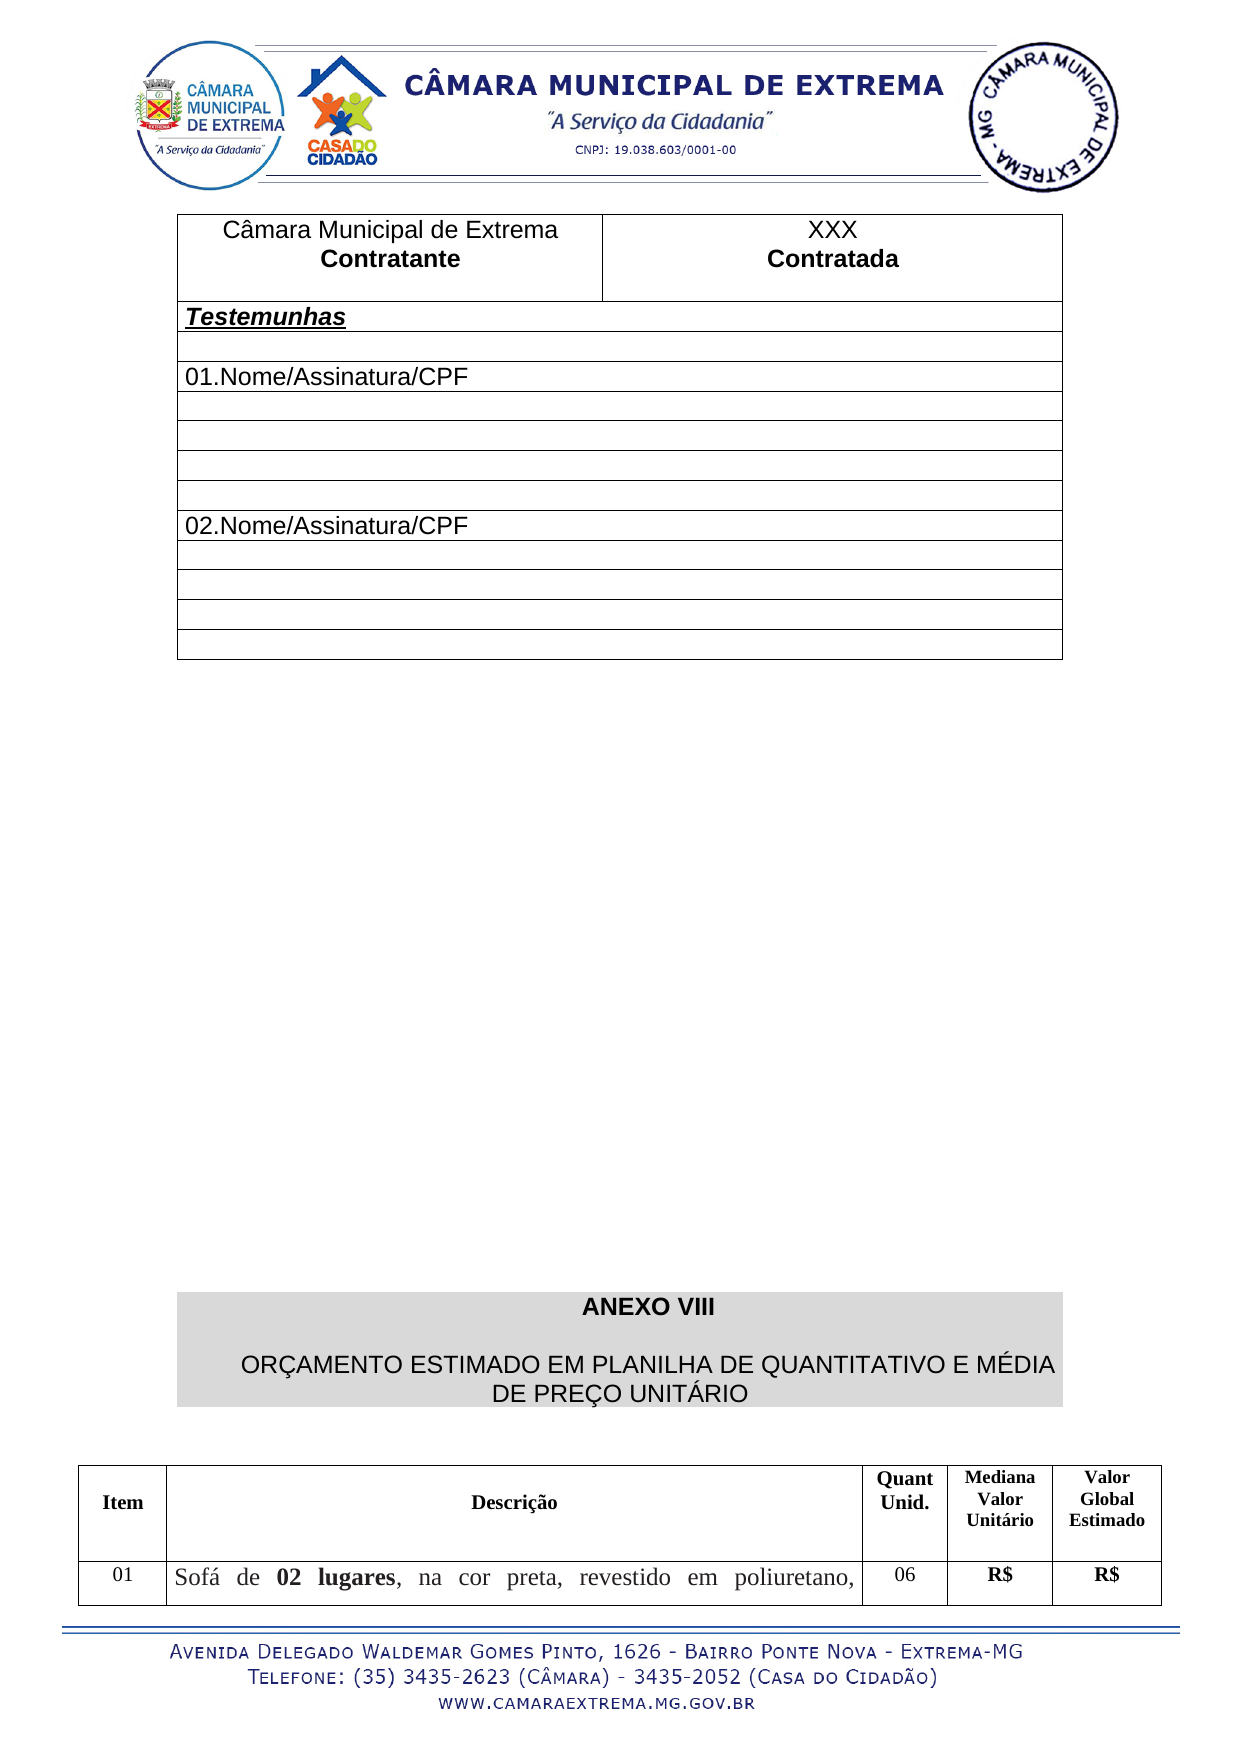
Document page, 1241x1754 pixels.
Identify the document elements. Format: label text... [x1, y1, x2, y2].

table_header Item [79, 1466, 166, 1561]
table_header Mediana Valor Unitário [948, 1466, 1052, 1561]
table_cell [603, 215, 1062, 301]
table_cell [178, 332, 1062, 361]
table_cell [178, 421, 1062, 450]
table_cell R$ 22.500,00 [1053, 1562, 1161, 1605]
table_cell Testemunhas [178, 302, 1062, 331]
table_header Quant Unid. [863, 1466, 947, 1561]
table_cell 01 [79, 1562, 166, 1605]
table_header Valor Global Estimado [1053, 1466, 1161, 1561]
text ORÇAMENTO ESTIMADO EM PLANILHA DE QUANTITATIVO E MÉDIA DE PREÇO UNITÁRIO [177, 1350, 1063, 1407]
table_cell 01.Nome/Assinatura/CPF [178, 362, 1062, 391]
table_cell [178, 600, 1062, 629]
picture [46, 1615, 1194, 1724]
table_cell [178, 481, 1062, 510]
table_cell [178, 215, 602, 301]
table_cell R$ 3.750,00 [948, 1562, 1052, 1605]
picture [124, 30, 1123, 221]
table_cell 06 peças [863, 1562, 947, 1605]
table_cell [178, 451, 1062, 480]
table_header Descrição [167, 1466, 862, 1561]
table_cell [178, 570, 1062, 599]
table_cell 02.Nome/Assinatura/CPF [178, 511, 1062, 539]
text ANEXO VIII [177, 1292, 1063, 1321]
table_cell [178, 630, 1062, 659]
table_cell [178, 541, 1062, 569]
table_cell [178, 392, 1062, 420]
